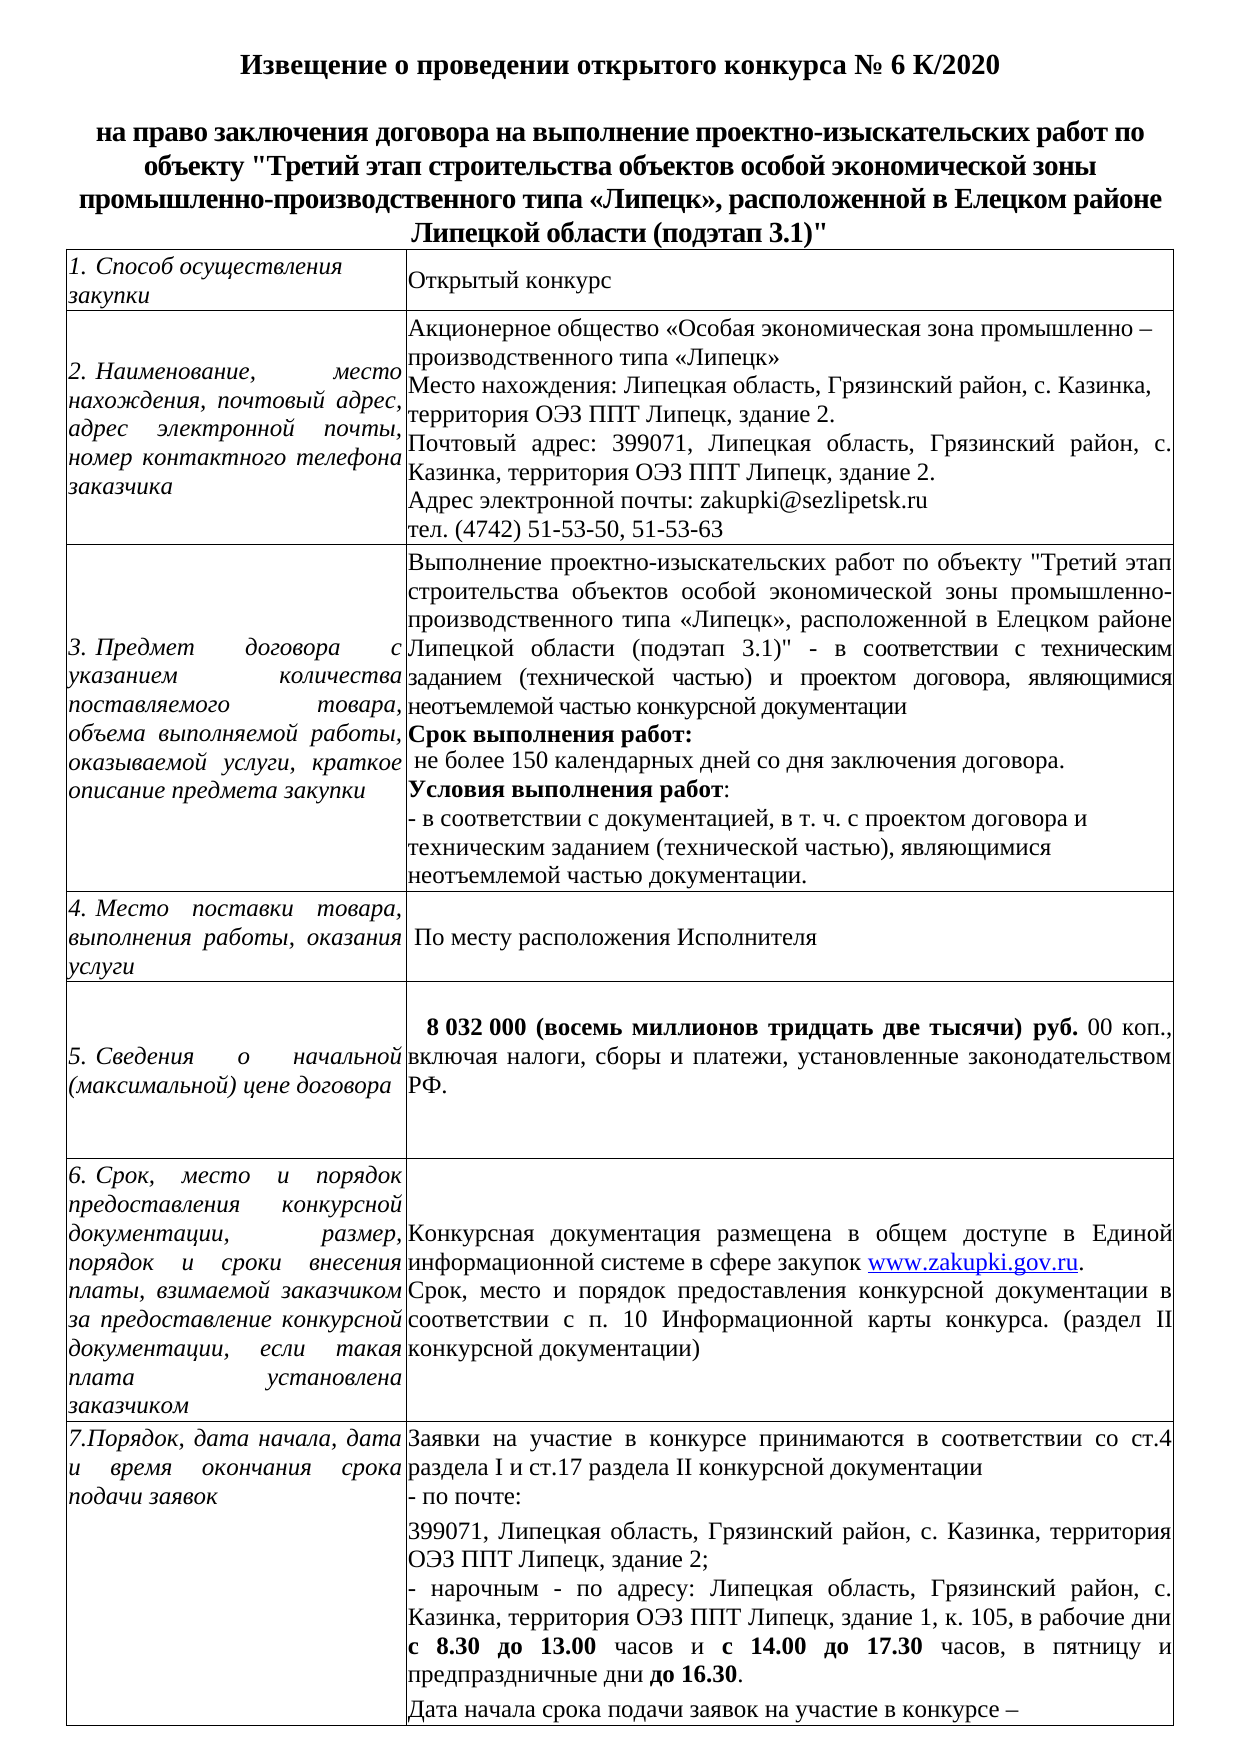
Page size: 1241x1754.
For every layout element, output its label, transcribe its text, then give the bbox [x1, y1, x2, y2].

text Извещение о проведении открытого конкурса № 6 К/2020 [75, 47, 1165, 81]
table_cell 2. Наименование, место нахождения, почтовый адрес, адрес электронной почты, номер контактного телефона заказчика [67, 311, 406, 544]
table_header Открытый конкурс [407, 250, 1173, 310]
table_cell По месту расположения Исполнителя [407, 892, 1173, 981]
table_cell Конкурсная документация размещена в общем доступе в Единой информационной системе в сфере закупок www.zakupki.gov.ru. Срок, место и порядок предоставления конкурсной документации в соответствии с п. 10 Информационной карты конкурса. (раздел II конкурсной документации) [407, 1159, 1173, 1421]
table_cell 6. Срок, место и порядок предоставления конкурсной документации, размер, порядок и сроки внесения платы, взимаемой заказчиком за предоставление конкурсной документации, если такая плата установлена заказчиком [67, 1159, 406, 1421]
table_header 1. Способ осуществления закупки [67, 250, 406, 310]
table_cell Акционерное общество «Особая экономическая зона промышленно – производственного типа «Липецк» Место нахождения: Липецкая область, Грязинский район, с. Казинка, территория ОЭЗ ППТ Липецк, здание 2. Почтовый адрес: 399071, Липецкая область, Грязинский район, с. Казинка, территория ОЭЗ ППТ Липецк, здание 2. Адрес электронной почты: zakupki@sezlipetsk.ru тел. (4742) 51-53-50, 51-53-63 [407, 311, 1173, 544]
text на право заключения договора на выполнение проектно-изыскательских работ по объекту "Третий этап строительства объектов особой экономической зоны промышленно-производственного типа «Липецк», расположенной в Елецком районе Липецкой области (подэтап 3.1)" [75, 114, 1165, 248]
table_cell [407, 1422, 1173, 1725]
table_cell 3. Предмет договора с указанием количества поставляемого товара, объема выполняемой работы, оказываемой услуги, краткое описание предмета закупки [67, 545, 406, 891]
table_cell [67, 1422, 406, 1725]
table_cell 8 032 000 (восемь миллионов тридцать две тысячи) руб. 00 коп., включая налоги, сборы и платежи, установленные законодательством РФ. [407, 982, 1173, 1158]
table_cell Выполнение проектно-изыскательских работ по объекту "Третий этап строительства объектов особой экономической зоны промышленно-производственного типа «Липецк», расположенной в Елецком районе Липецкой области (подэтап 3.1)" - в соответствии с техническим заданием (технической частью) и проектом договора, являющимися неотъемлемой частью конкурсной документации Срок выполнения работ: не более 150 календарных дней со дня заключения договора. Условия выполнения работ: - в соответствии с документацией, в т. ч. с проектом договора и техническим заданием (технической частью), являющимися неотъемлемой частью документации. [407, 545, 1173, 891]
table_cell 4. Место поставки товара, выполнения работы, оказания услуги [67, 892, 406, 981]
table_cell 5. Сведения о начальной (максимальной) цене договора [67, 982, 406, 1158]
